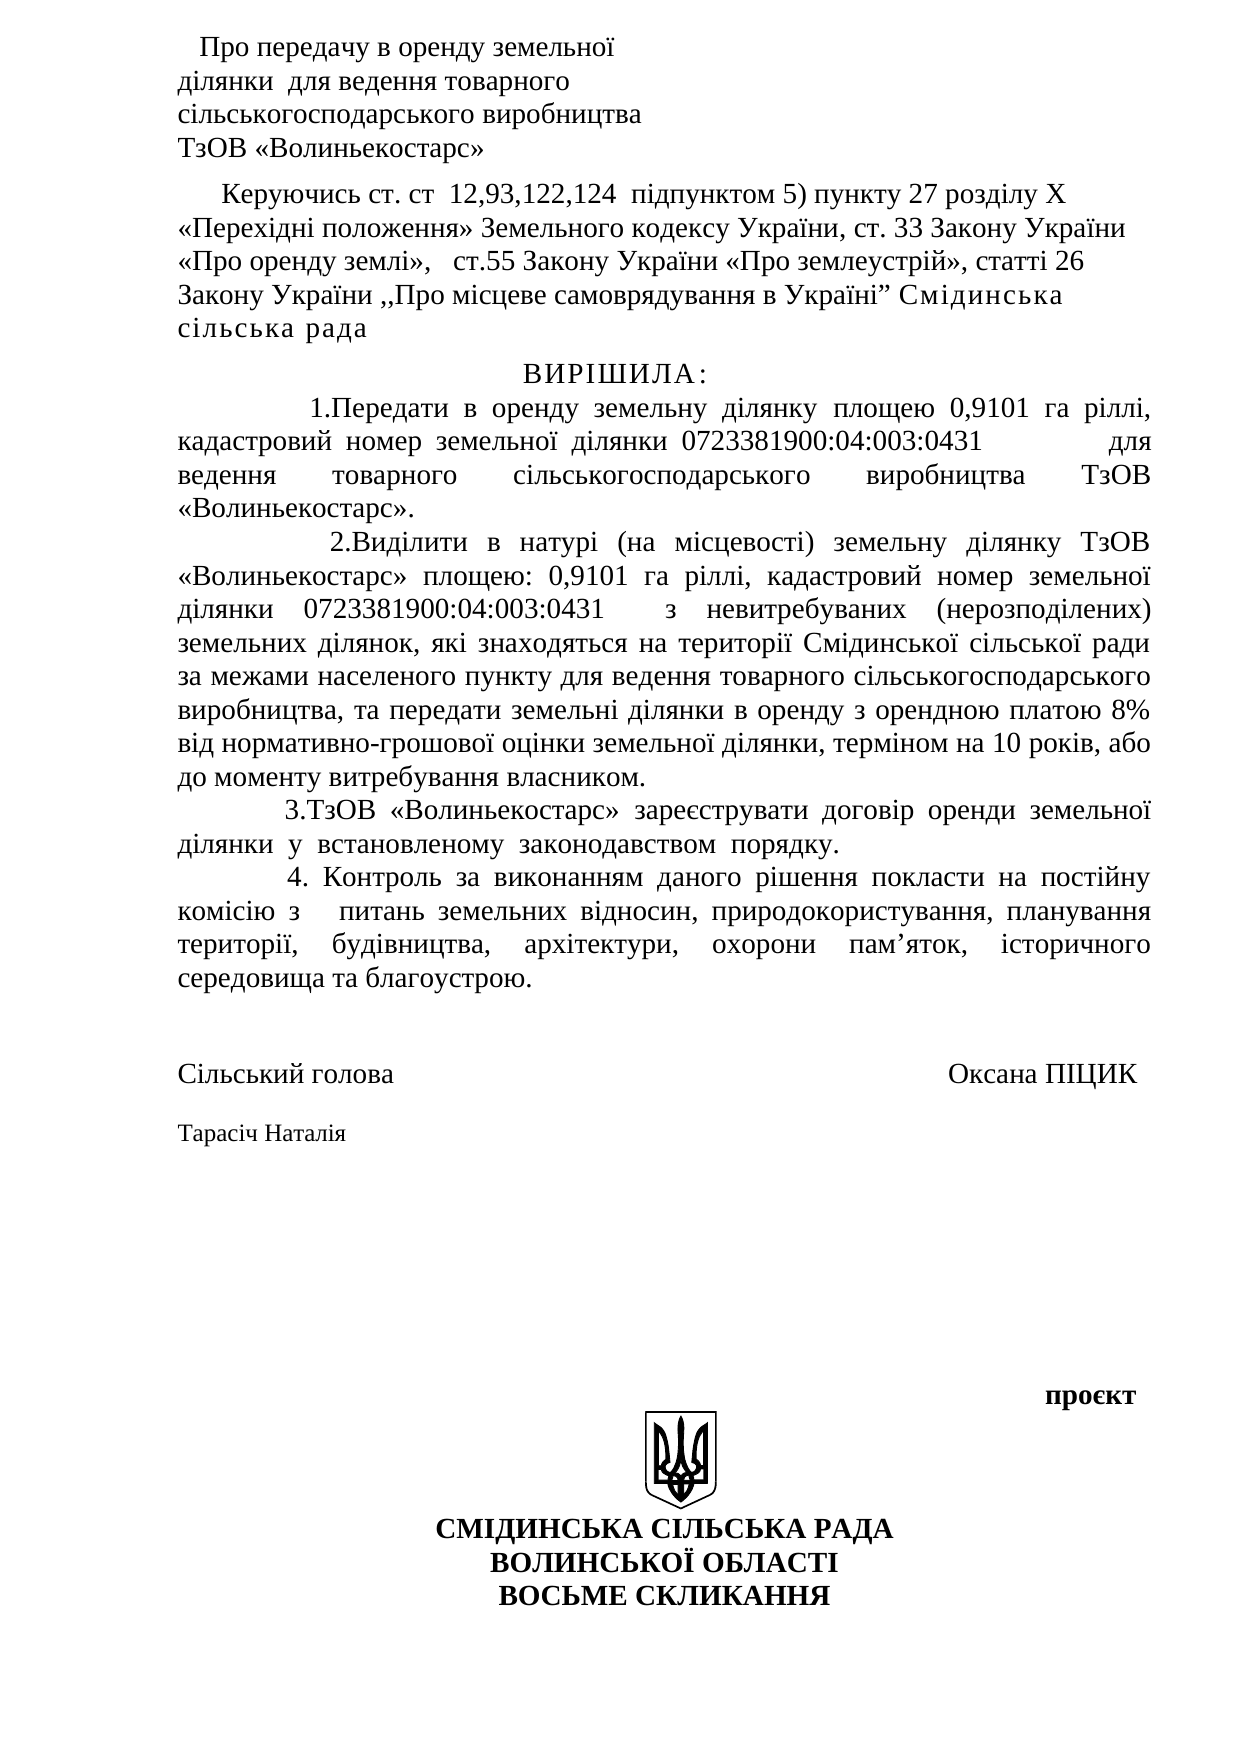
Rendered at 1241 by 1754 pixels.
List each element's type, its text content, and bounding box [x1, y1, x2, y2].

text 2.Виділити в натурі (на місцевості) земельну ділянку ТзОВ «Волиньекостарс» площею: 0,9101 га ріллі, кадастровий номер земельної ділянки 0723381900:04:003:0431 з невитребуваних (нерозподілених) земельних ділянок, які знаходяться на території Смідинської сільської ради за межами населеного пункту для ведення товарного сільськогосподарського виробництва, та передати земельні ділянки в оренду з орендною платою 8% від нормативно-грошової оцінки земельної ділянки, терміном на 10 років, або до моменту витребування власником. [177, 524, 1152, 792]
text ВИРІШИЛА: [177, 356, 1152, 390]
text Тарасіч Наталія [177, 1118, 1152, 1147]
text ВОЛИНСЬКОЇ ОБЛАСТІ [177, 1545, 1152, 1578]
text 4. Контроль за виконанням даного рішення покласти на постійну комісію з питань земельних відносин, природокористування, планування території, будівництва, архітектури, охорони пам’яток, історичного середовища та благоустрою. [177, 859, 1152, 994]
text 1.Передати в оренду земельну ділянку площею 0,9101 га ріллі, кадастровий номер земельної ділянки 0723381900:04:003:0431 для ведення товарного сільськогосподарського виробництва ТзОВ «Волиньекостарс». [177, 390, 1152, 524]
text Про передачу в оренду земельної ділянки для ведення товарного сільськогосподарського виробництва ТзОВ «Волиньекостарс» [177, 29, 664, 164]
text проєкт [177, 1377, 1152, 1411]
text 3.ТзОВ «Волиньекостарс» зареєструвати договір оренди земельної ділянки у встановленому законодавством порядку. [177, 792, 1152, 859]
text ВОСЬМЕ СКЛИКАННЯ [177, 1578, 1152, 1612]
text Сільський голова Оксана ПІЦИК [177, 1056, 1152, 1089]
text СМІДИНСЬКА СІЛЬСЬКА РАДА [177, 1511, 1152, 1545]
text Керуючись ст. ст 12,93,122,124 підпунктом 5) пункту 27 розділу Х «Перехідні положення» Земельного кодексу України, ст. 33 Закону України «Про оренду землі», ст.55 Закону України «Про землеустрій», статті 26 Закону України ,,Про місцеве самоврядування в Україні” Смідинська сільська рада [177, 176, 1152, 344]
